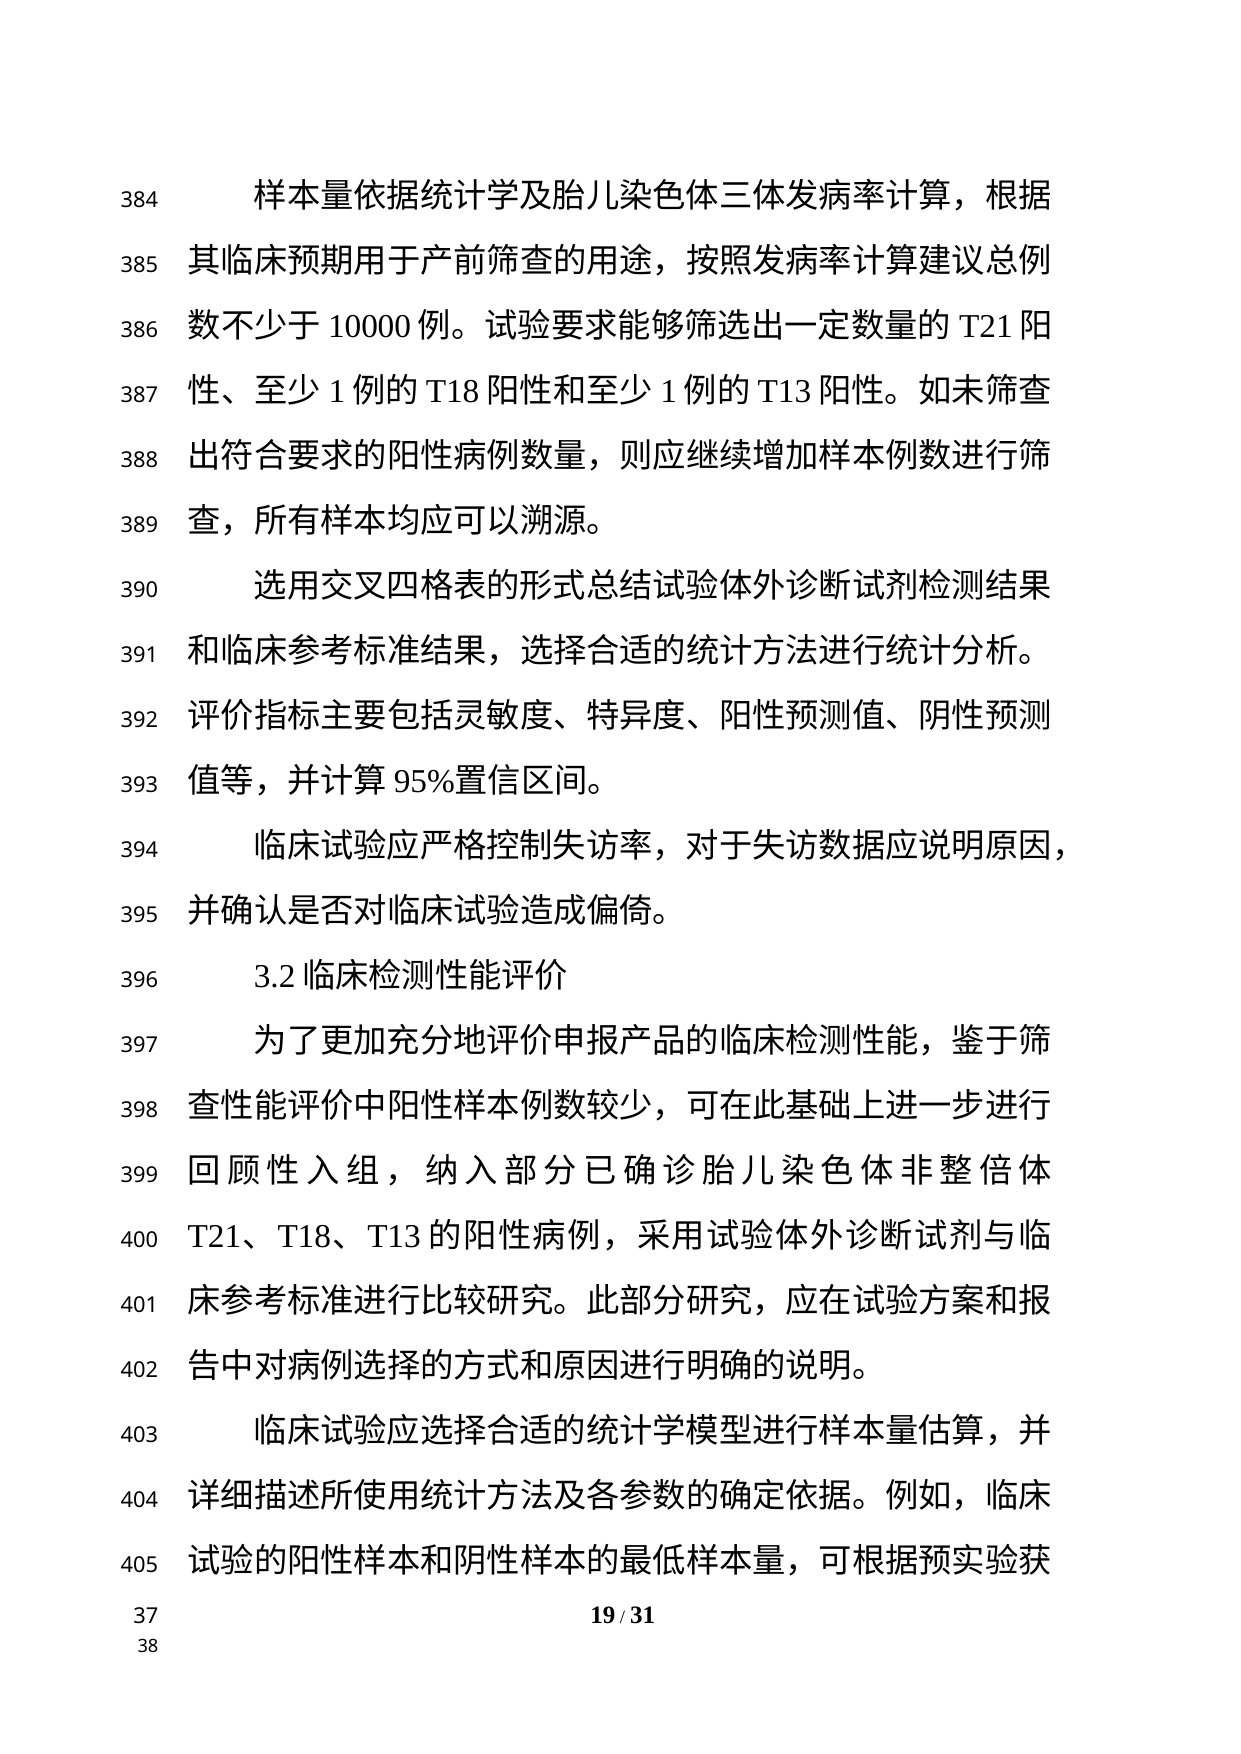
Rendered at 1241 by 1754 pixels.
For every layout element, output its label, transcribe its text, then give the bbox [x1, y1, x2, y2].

text 临床试验应严格控制失访率，对于失访数据应说明原因，并确认是否对临床试验造成偏倚。 [187, 810, 1053, 940]
text 3.2临床检测性能评价 [187, 940, 1053, 1005]
text 选用交叉四格表的形式总结试验体外诊断试剂检测结果和临床参考标准结果，选择合适的统计方法进行统计分析。评价指标主要包括灵敏度、特异度、阳性预测值、阴性预测值等，并计算95%置信区间。 [187, 550, 1053, 810]
text 样本量依据统计学及胎儿染色体三体发病率计算，根据其临床预期用于产前筛查的用途，按照发病率计算建议总例数不少于10000例。试验要求能够筛选出一定数量的T21阳性、至少1例的T18阳性和至少1例的T13阳性。如未筛查出符合要求的阳性病例数量，则应继续增加样本例数进行筛查，所有样本均应可以溯源。 [187, 160, 1053, 550]
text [187, 1395, 1053, 1590]
text 为了更加充分地评价申报产品的临床检测性能，鉴于筛查性能评价中阳性样本例数较少，可在此基础上进一步进行回顾性入组，纳入部分已确诊胎儿染色体非整倍体T21、T18、T13的阳性病例，采用试验体外诊断试剂与临床参考标准进行比较研究。此部分研究，应在试验方案和报告中对病例选择的方式和原因进行明确的说明。 [187, 1005, 1053, 1395]
